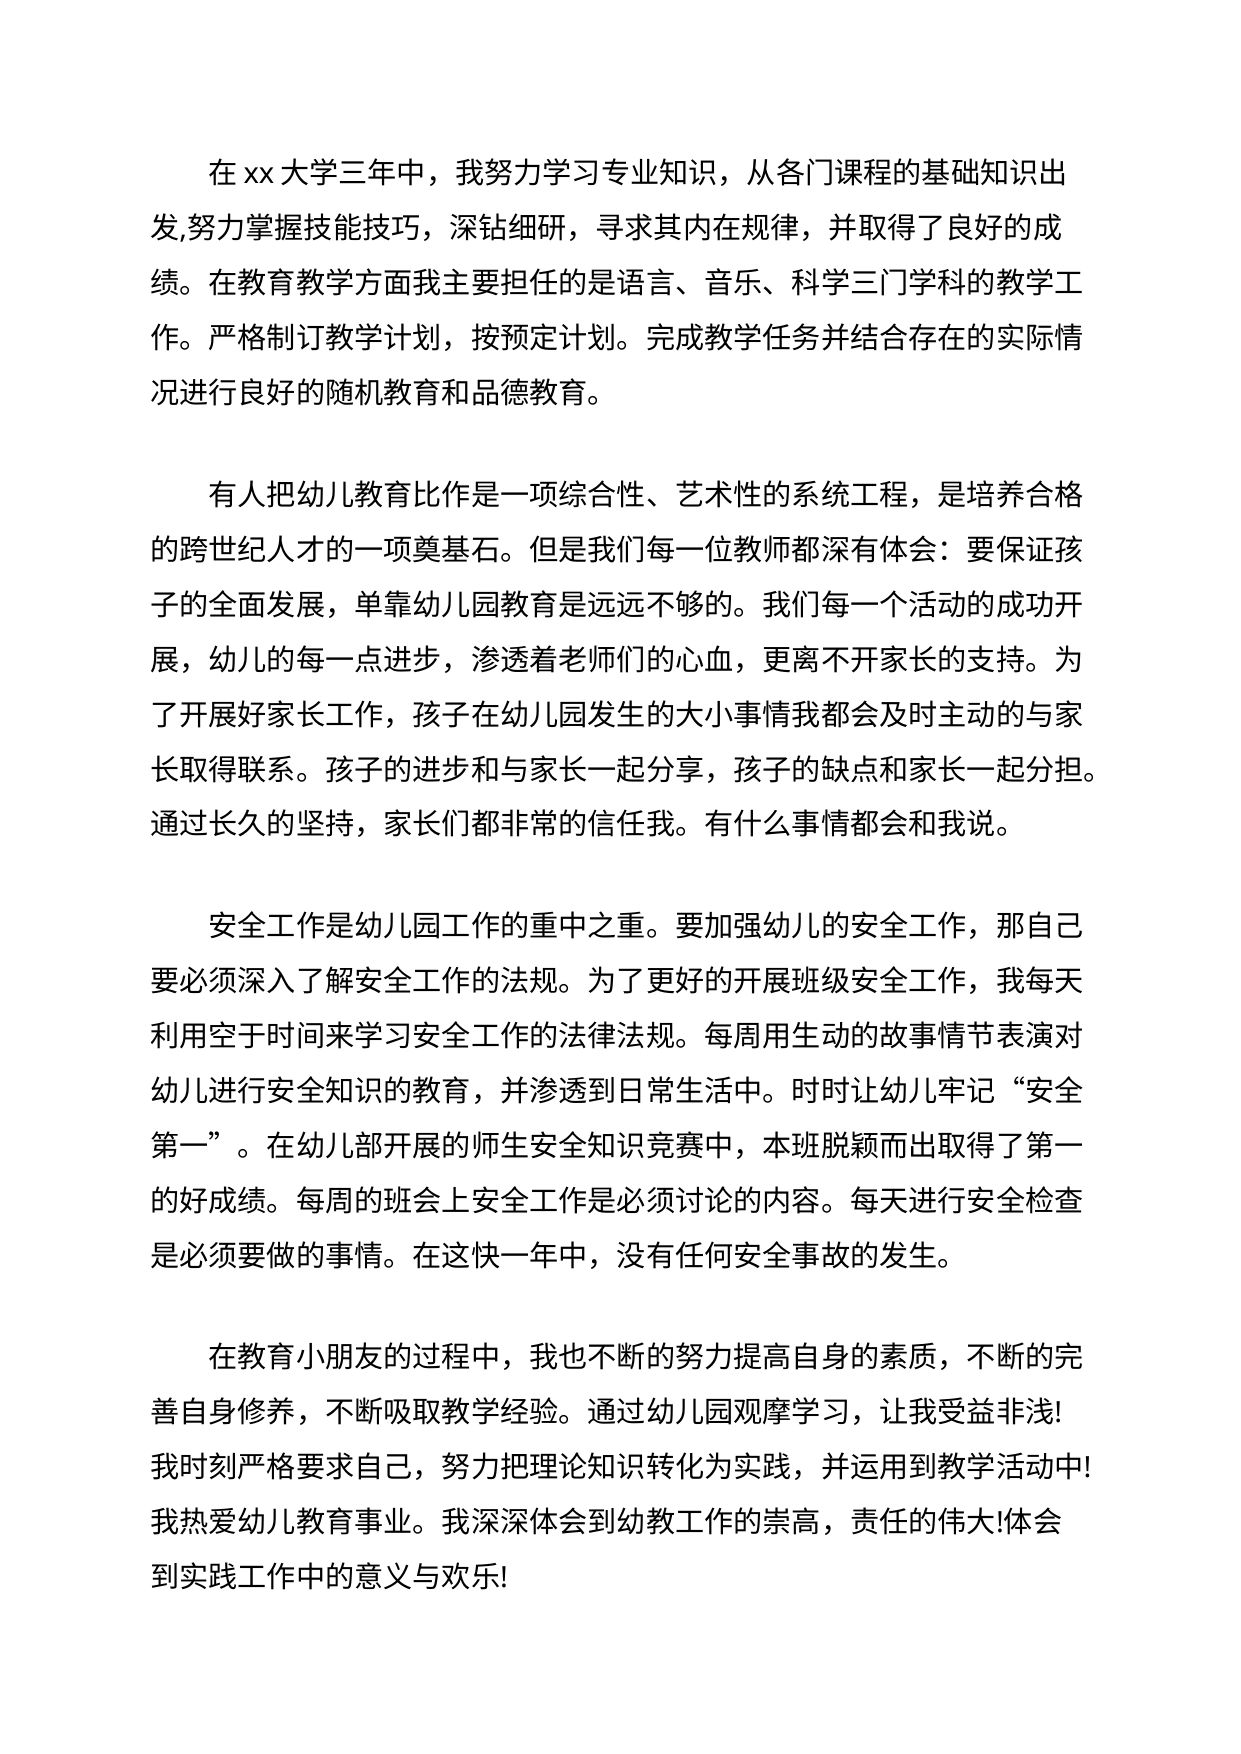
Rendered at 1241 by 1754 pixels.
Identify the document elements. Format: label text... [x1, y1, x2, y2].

text 在xx大学三年中，我努力学习专业知识，从各门课程的基础知识出发,努力掌握技能技巧，深钻细研，寻求其内在规律，并取得了良好的成绩。在教育教学方面我主要担任的是语言、音乐、科学三门学科的教学工作。严格制订教学计划，按预定计划。完成教学任务并结合存在的实际情况进行良好的随机教育和品德教育。 [150, 150, 1090, 412]
text 安全工作是幼儿园工作的重中之重。要加强幼儿的安全工作，那自己要必须深入了解安全工作的法规。为了更好的开展班级安全工作，我每天利用空于时间来学习安全工作的法律法规。每周用生动的故事情节表演对幼儿进行安全知识的教育，并渗透到日常生活中。时时让幼儿牢记“安全第一”。在幼儿部开展的师生安全知识竞赛中，本班脱颖而出取得了第一的好成绩。每周的班会上安全工作是必须讨论的内容。每天进行安全检查是必须要做的事情。在这快一年中，没有任何安全事故的发生。 [150, 903, 1090, 1274]
text 在教育小朋友的过程中，我也不断的努力提高自身的素质，不断的完善自身修养，不断吸取教学经验。通过幼儿园观摩学习，让我受益非浅!我时刻严格要求自己，努力把理论知识转化为实践，并运用到教学活动中!我热爱幼儿教育事业。我深深体会到幼教工作的崇高，责任的伟大!体会到实践工作中的意义与欢乐! [150, 1334, 1090, 1596]
text 有人把幼儿教育比作是一项综合性、艺术性的系统工程，是培养合格的跨世纪人才的一项奠基石。但是我们每一位教师都深有体会：要保证孩子的全面发展，单靠幼儿园教育是远远不够的。我们每一个活动的成功开展，幼儿的每一点进步，渗透着老师们的心血，更离不开家长的支持。为了开展好家长工作，孩子在幼儿园发生的大小事情我都会及时主动的与家长取得联系。孩子的进步和与家长一起分享，孩子的缺点和家长一起分担。通过长久的坚持，家长们都非常的信任我。有什么事情都会和我说。 [150, 472, 1090, 843]
